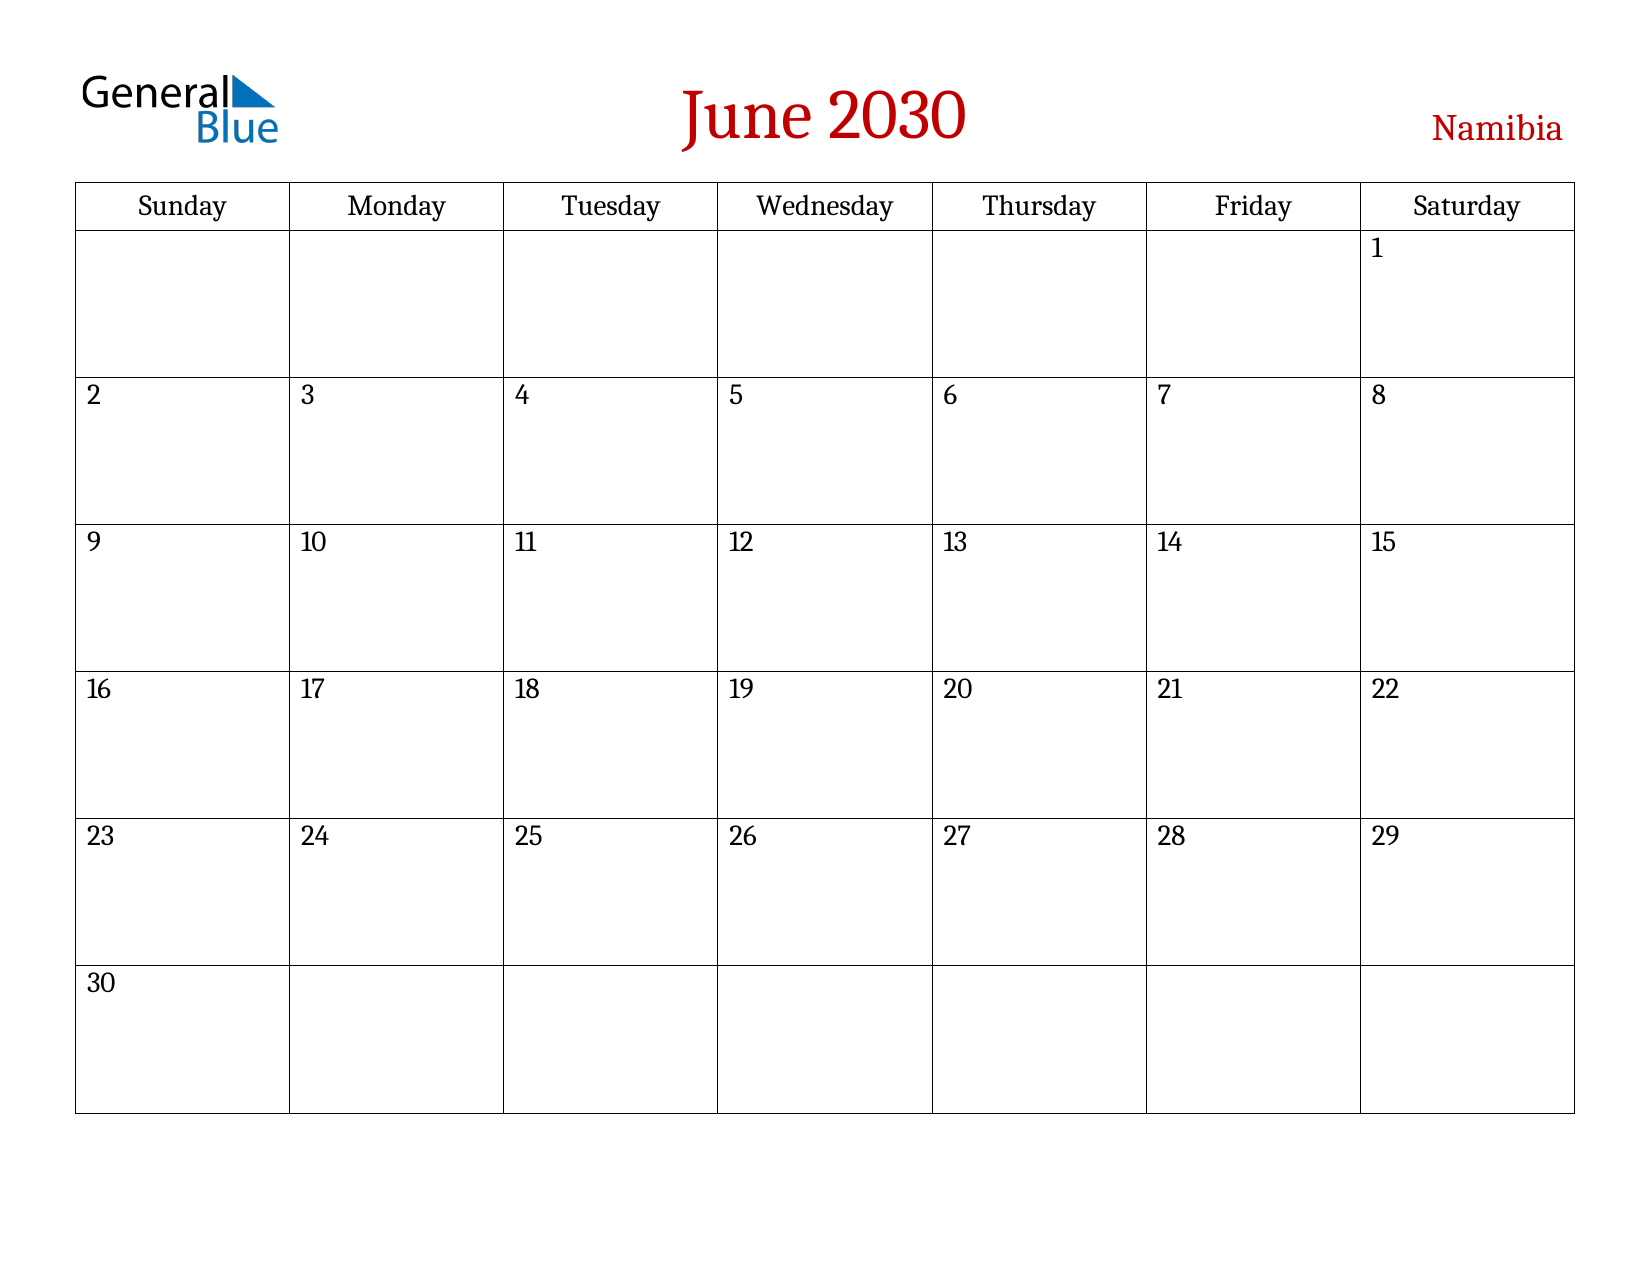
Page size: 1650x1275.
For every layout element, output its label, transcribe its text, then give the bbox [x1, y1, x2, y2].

table_cell 26 [718, 819, 932, 853]
table_cell [933, 853, 1146, 965]
table_cell [718, 231, 932, 264]
table_cell [504, 1000, 717, 1112]
table_cell [933, 966, 1146, 1000]
table_cell [1147, 966, 1360, 1000]
table_cell [933, 231, 1146, 264]
table_cell [1361, 412, 1574, 524]
table_cell 21 [1147, 672, 1360, 706]
table_cell [290, 853, 503, 965]
table_cell 12 [718, 525, 932, 559]
table_cell 23 [76, 819, 289, 853]
table_cell [1361, 966, 1574, 1000]
table_cell [1147, 706, 1360, 818]
table_cell [1361, 265, 1574, 377]
table_cell 6 [933, 378, 1146, 412]
table_cell [76, 231, 289, 264]
table_cell [504, 706, 717, 818]
table_cell [718, 265, 932, 377]
table_cell 17 [290, 672, 503, 706]
table_cell Tuesday [504, 183, 717, 230]
table_cell [1361, 559, 1574, 671]
table_cell [1361, 853, 1574, 965]
table_cell [1147, 231, 1360, 264]
table_cell 4 [504, 378, 717, 412]
table_cell [290, 412, 503, 524]
table_cell [718, 706, 932, 818]
table_cell Monday [290, 183, 503, 230]
table_cell Sunday [76, 183, 289, 230]
table_cell 28 [1147, 819, 1360, 853]
table_cell 30 [76, 966, 289, 1000]
table_cell [933, 1000, 1146, 1112]
table_cell [76, 265, 289, 377]
table_header Namibia [1146, 75, 1574, 182]
table_cell [1361, 1000, 1574, 1112]
table_cell 25 [504, 819, 717, 853]
table_cell [718, 966, 932, 1000]
table_cell [718, 559, 932, 671]
table_cell 18 [504, 672, 717, 706]
table_cell Friday [1147, 183, 1360, 230]
table_cell 15 [1361, 525, 1574, 559]
table_cell Saturday [1361, 183, 1574, 230]
table_cell [76, 853, 289, 965]
table_cell [933, 706, 1146, 818]
table_cell 10 [290, 525, 503, 559]
table_cell [1147, 559, 1360, 671]
table_cell [1147, 265, 1360, 377]
table_cell 7 [1147, 378, 1360, 412]
table_cell [933, 412, 1146, 524]
table_cell 11 [504, 525, 717, 559]
table_cell Thursday [933, 183, 1146, 230]
table_cell 24 [290, 819, 503, 853]
table_cell [76, 559, 289, 671]
table_cell [504, 966, 717, 1000]
picture [82, 75, 278, 143]
table_cell [290, 1000, 503, 1112]
table_header [76, 75, 503, 182]
table_cell [1147, 412, 1360, 524]
table_cell Wednesday [718, 183, 932, 230]
table_cell [290, 265, 503, 377]
table_cell [504, 853, 717, 965]
table_cell [290, 231, 503, 264]
table_cell [1147, 853, 1360, 965]
table_cell [76, 706, 289, 818]
table_cell 9 [76, 525, 289, 559]
table_cell [933, 265, 1146, 377]
table_cell [290, 706, 503, 818]
table_cell [718, 853, 932, 965]
table_cell 1 [1361, 231, 1574, 264]
table_cell [1147, 1000, 1360, 1112]
table_cell 14 [1147, 525, 1360, 559]
table_cell 8 [1361, 378, 1574, 412]
table_cell [290, 559, 503, 671]
table_cell [718, 412, 932, 524]
table_cell [76, 412, 289, 524]
table_header June 2030 [504, 75, 1146, 182]
table_cell 16 [76, 672, 289, 706]
table_cell [1361, 706, 1574, 818]
table_cell [504, 231, 717, 264]
table_cell [933, 559, 1146, 671]
table_cell [76, 1000, 289, 1112]
table_cell [718, 1000, 932, 1112]
table_cell 29 [1361, 819, 1574, 853]
table_cell [504, 265, 717, 377]
table_cell [504, 412, 717, 524]
table_cell 27 [933, 819, 1146, 853]
table_cell [504, 559, 717, 671]
table_cell 13 [933, 525, 1146, 559]
table_cell 2 [76, 378, 289, 412]
table_cell 5 [718, 378, 932, 412]
table_cell 22 [1361, 672, 1574, 706]
table_cell [290, 966, 503, 1000]
table_cell 3 [290, 378, 503, 412]
table_cell 20 [933, 672, 1146, 706]
table_cell 19 [718, 672, 932, 706]
